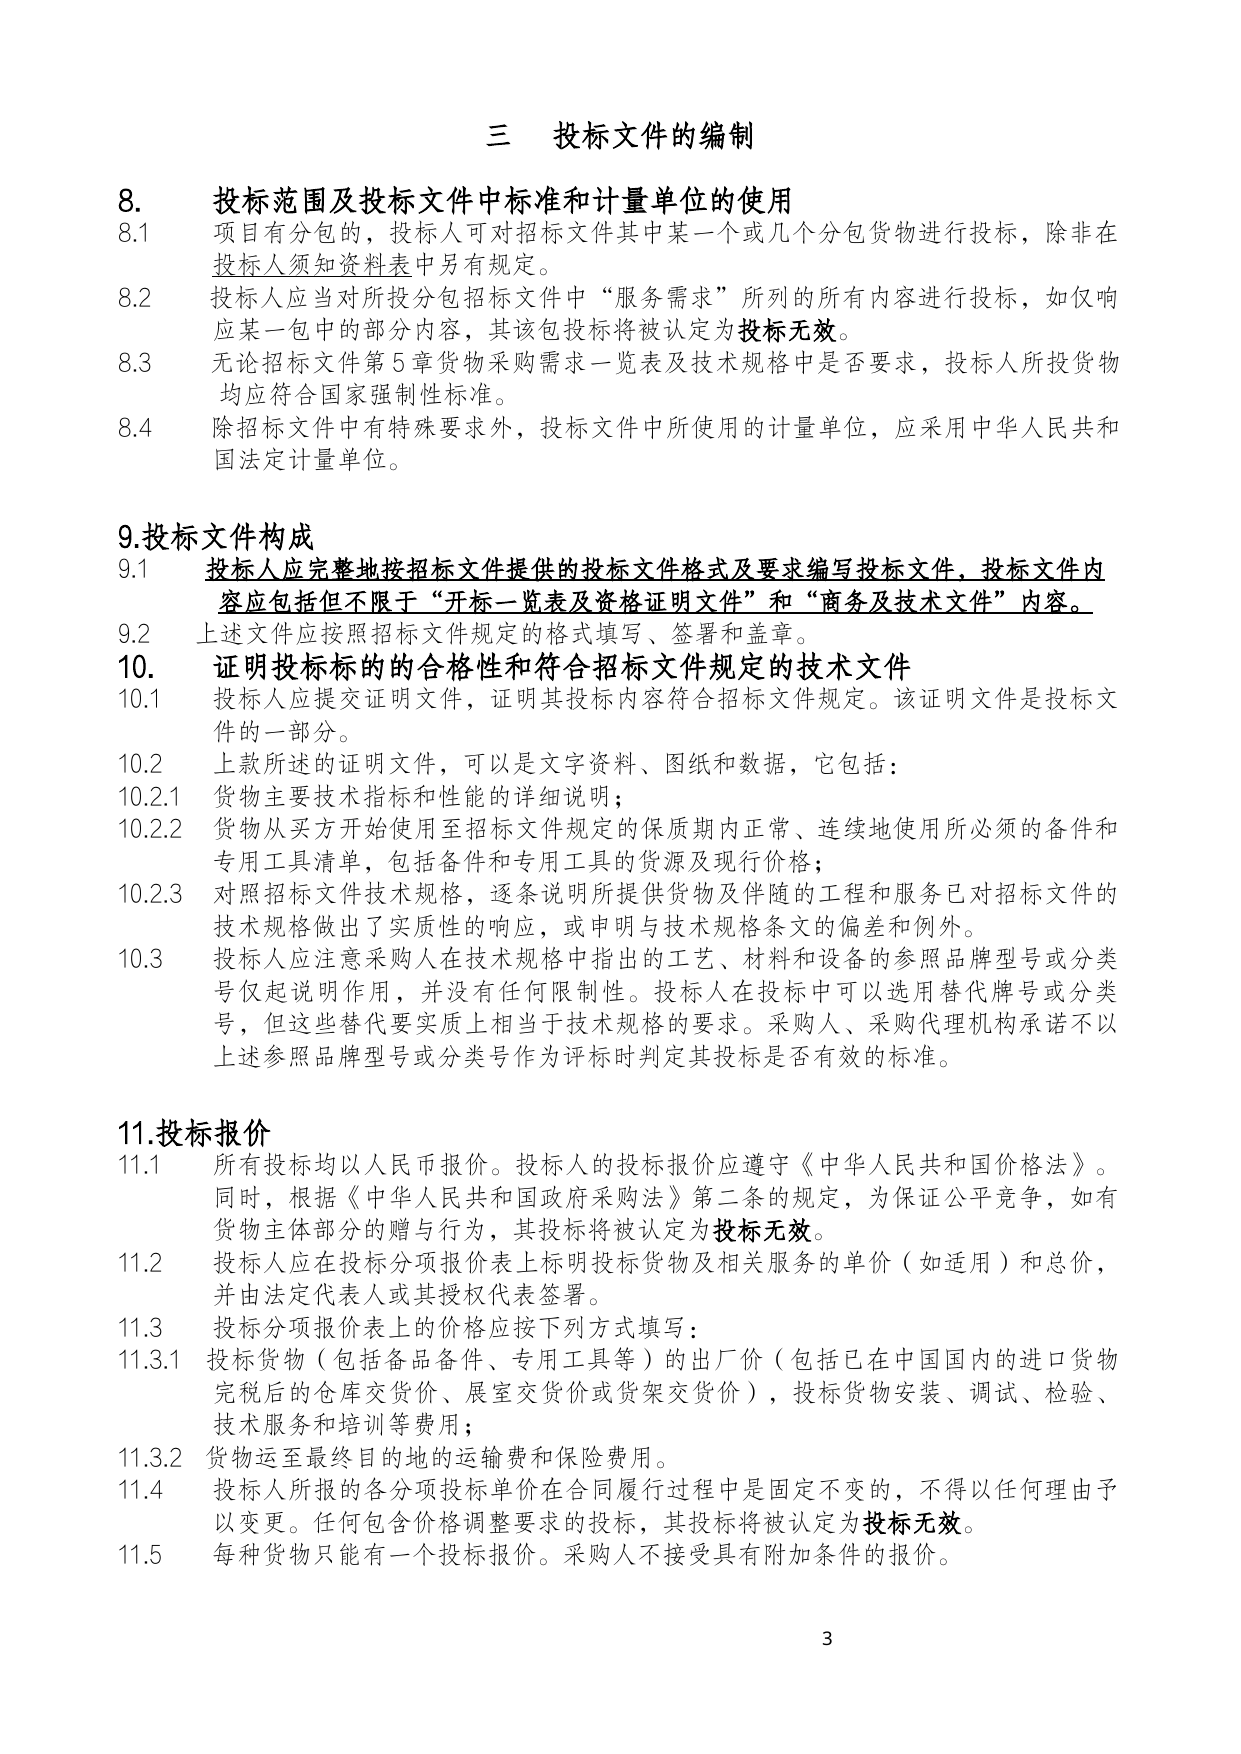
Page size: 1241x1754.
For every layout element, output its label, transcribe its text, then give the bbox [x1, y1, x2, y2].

subtitle 三 投标文件的编制 [118, 120, 1122, 153]
text 10.2 上款所述的证明文件，可以是文字资料、图纸和数据，它包括： [118, 749, 1122, 781]
text 8.2 投标人应当对所投分包招标文件中“服务需求”所列的所有内容进行投标，如仅响应某一包中的部分内容，其该包投标将被认定为投标无效。 [118, 283, 1122, 348]
text 8.1 项目有分包的，投标人可对招标文件其中某一个或几个分包货物进行投标，除非在投标人须知资料表中另有规定。 [118, 218, 1122, 283]
text 11.4 投标人所报的各分项投标单价在合同履行过程中是固定不变的，不得以任何理由予以变更。任何包含价格调整要求的投标，其投标将被认定为投标无效。 [118, 1475, 1122, 1540]
text 11.3.1 投标货物（包括备品备件、专用工具等）的出厂价（包括已在中国国内的进口货物完税后的仓库交货价、展室交货价或货架交货价），投标货物安装、调试、检验、技术服务和培训等费用； [118, 1345, 1122, 1443]
text 11.2 投标人应在投标分项报价表上标明投标货物及相关服务的单价（如适用）和总价，并由法定代表人或其授权代表签署。 [118, 1248, 1122, 1313]
text 11.5 每种货物只能有一个投标报价。采购人不接受具有附加条件的报价。 [118, 1540, 1122, 1573]
subtitle 8. 投标范围及投标文件中标准和计量单位的使用 [118, 185, 1122, 218]
text 9.2 上述文件应按照招标文件规定的格式填写、签署和盖章。 [118, 619, 1122, 651]
text 11.3.2 货物运至最终目的地的运输费和保险费用。 [118, 1443, 1122, 1475]
text 8.3 无论招标文件第5章货物采购需求一览表及技术规格中是否要求，投标人所投货物均应符合国家强制性标准。 [118, 348, 1122, 413]
text 10.1 投标人应提交证明文件，证明其投标内容符合招标文件规定。该证明文件是投标文件的一部分。 [118, 684, 1122, 749]
text 9.1 投标人应完整地按招标文件提供的投标文件格式及要求编写投标文件，投标文件内容应包括但不限于“开标一览表及资格证明文件”和“商务及技术文件”内容。 [118, 554, 1122, 619]
text 11.1 所有投标均以人民币报价。投标人的投标报价应遵守《中华人民共和国价格法》。同时，根据《中华人民共和国政府采购法》第二条的规定，为保证公平竞争，如有货物主体部分的赠与行为，其投标将被认定为投标无效。 [118, 1150, 1122, 1248]
subtitle 9.投标文件构成 [118, 521, 1122, 554]
subtitle 11.投标报价 [118, 1118, 1122, 1150]
text 8.4 除招标文件中有特殊要求外，投标文件中所使用的计量单位，应采用中华人民共和国法定计量单位。 [118, 413, 1122, 478]
subtitle 10. 证明投标标的的合格性和符合招标文件规定的技术文件 [118, 651, 1122, 684]
text 10.3 投标人应注意采购人在技术规格中指出的工艺、材料和设备的参照品牌型号或分类号仅起说明作用，并没有任何限制性。投标人在投标中可以选用替代牌号或分类号，但这些替代要实质上相当于技术规格的要求。采购人、采购代理机构承诺不以上述参照品牌型号或分类号作为评标时判定其投标是否有效的标准。 [118, 944, 1122, 1074]
text 10.2.1 货物主要技术指标和性能的详细说明； [118, 781, 1122, 814]
text 11.3 投标分项报价表上的价格应按下列方式填写： [118, 1313, 1122, 1345]
text 10.2.3 对照招标文件技术规格，逐条说明所提供货物及伴随的工程和服务已对招标文件的技术规格做出了实质性的响应，或申明与技术规格条文的偏差和例外。 [118, 879, 1122, 944]
text 10.2.2 货物从买方开始使用至招标文件规定的保质期内正常、连续地使用所必须的备件和专用工具清单，包括备件和专用工具的货源及现行价格； [118, 814, 1122, 879]
